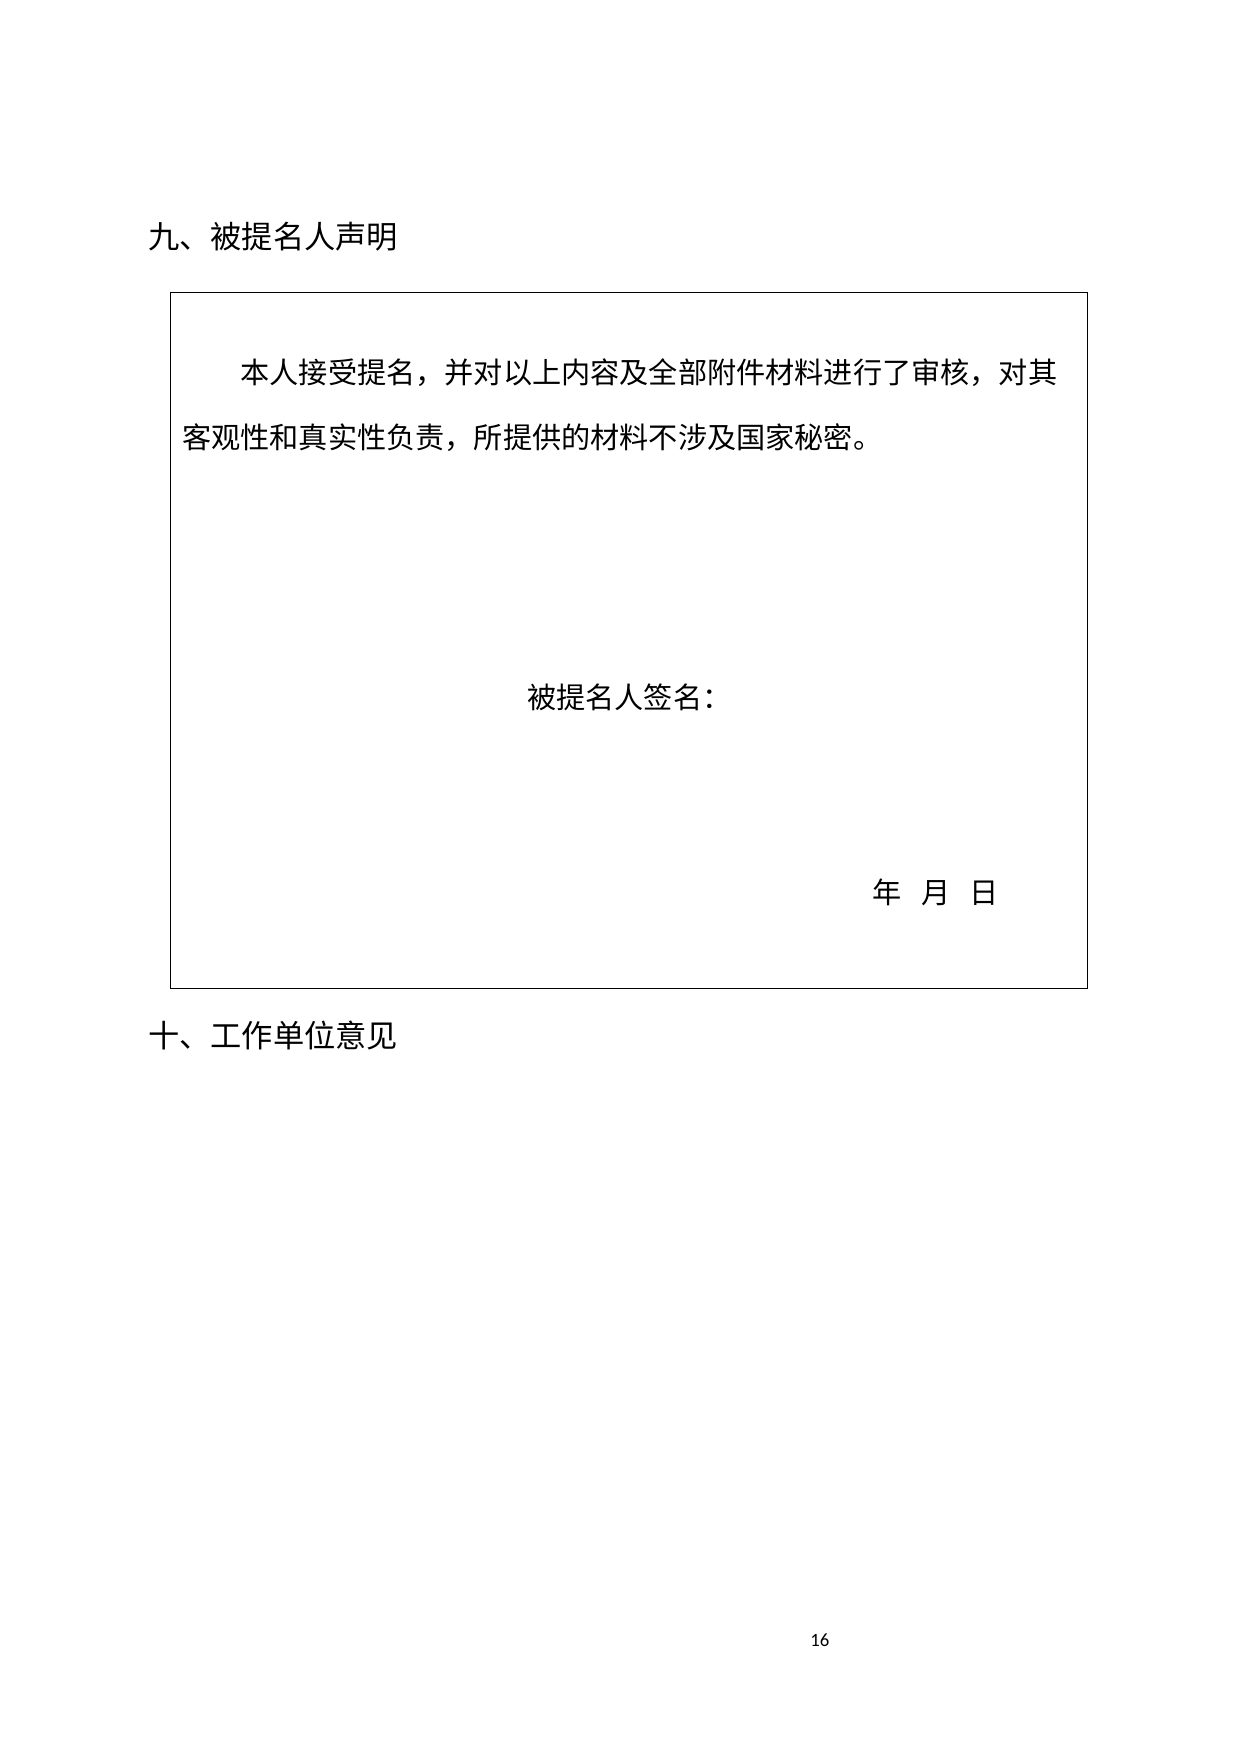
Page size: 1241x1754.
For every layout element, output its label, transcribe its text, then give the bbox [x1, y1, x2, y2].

text 十、工作单位意见 [148, 1002, 1110, 1067]
text 九、被提名人声明 [148, 202, 1110, 267]
table_header 本人接受提名，并对以上内容及全部附件材料进行了审核，对其客观性和真实性负责，所提供的材料不涉及国家秘密。 被提名人签名： 年 月 日 [171, 293, 1087, 988]
